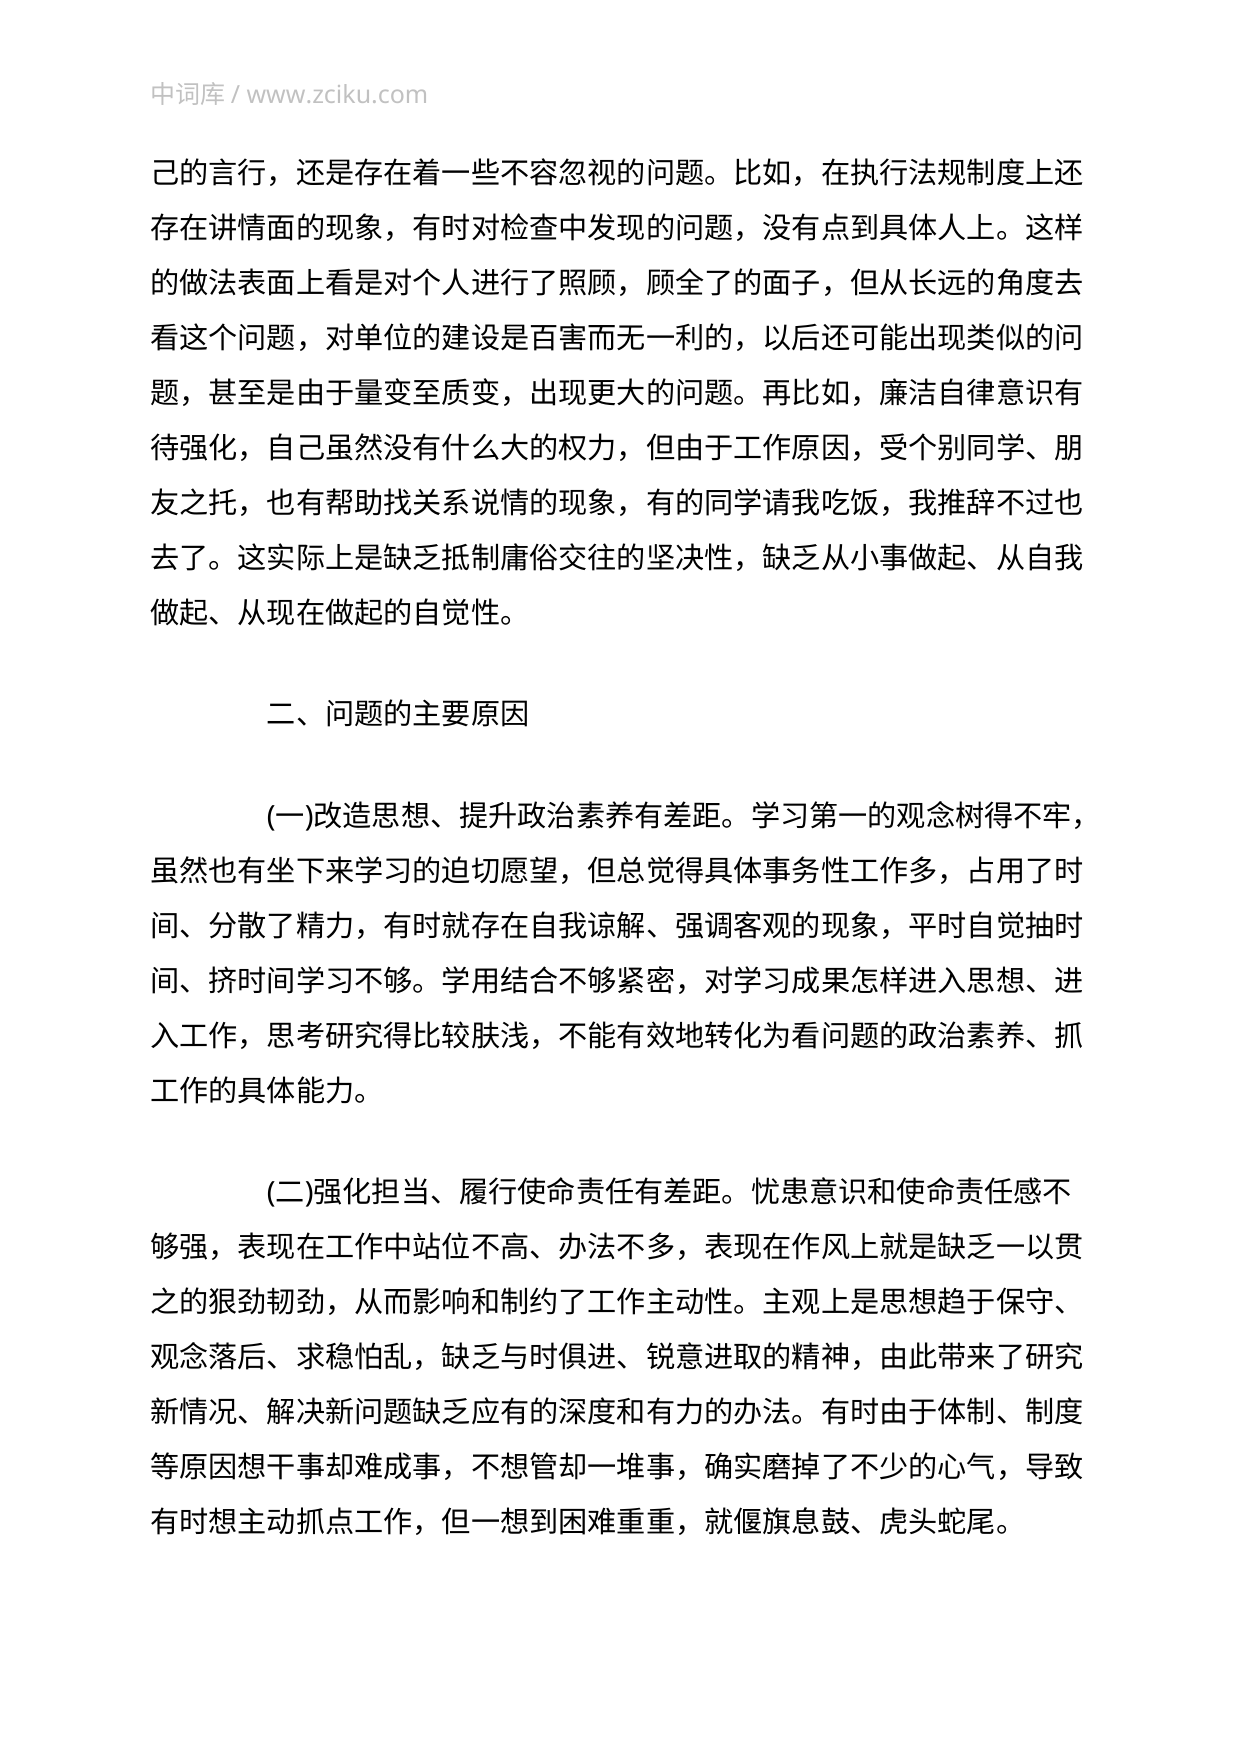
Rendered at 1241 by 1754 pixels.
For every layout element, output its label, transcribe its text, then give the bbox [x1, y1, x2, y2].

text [150, 150, 1090, 631]
text (一)改造思想、提升政治素养有差距。学习第一的观念树得不牢，虽然也有坐下来学习的迫切愿望，但总觉得具体事务性工作多，占用了时间、分散了精力，有时就存在自我谅解、强调客观的现象，平时自觉抽时间、挤时间学习不够。学用结合不够紧密，对学习成果怎样进入思想、进入工作，思考研究得比较肤浅，不能有效地转化为看问题的政治素养、抓工作的具体能力。 [150, 793, 1090, 1109]
text 二、问题的主要原因 [150, 691, 1090, 733]
text (二)强化担当、履行使命责任有差距。忧患意识和使命责任感不够强，表现在工作中站位不高、办法不多，表现在作风上就是缺乏一以贯之的狠劲韧劲，从而影响和制约了工作主动性。主观上是思想趋于保守、观念落后、求稳怕乱，缺乏与时俱进、锐意进取的精神，由此带来了研究新情况、解决新问题缺乏应有的深度和有力的办法。有时由于体制、制度等原因想干事却难成事，不想管却一堆事，确实磨掉了不少的心气，导致有时想主动抓点工作，但一想到困难重重，就偃旗息鼓、虎头蛇尾。 [150, 1169, 1090, 1541]
